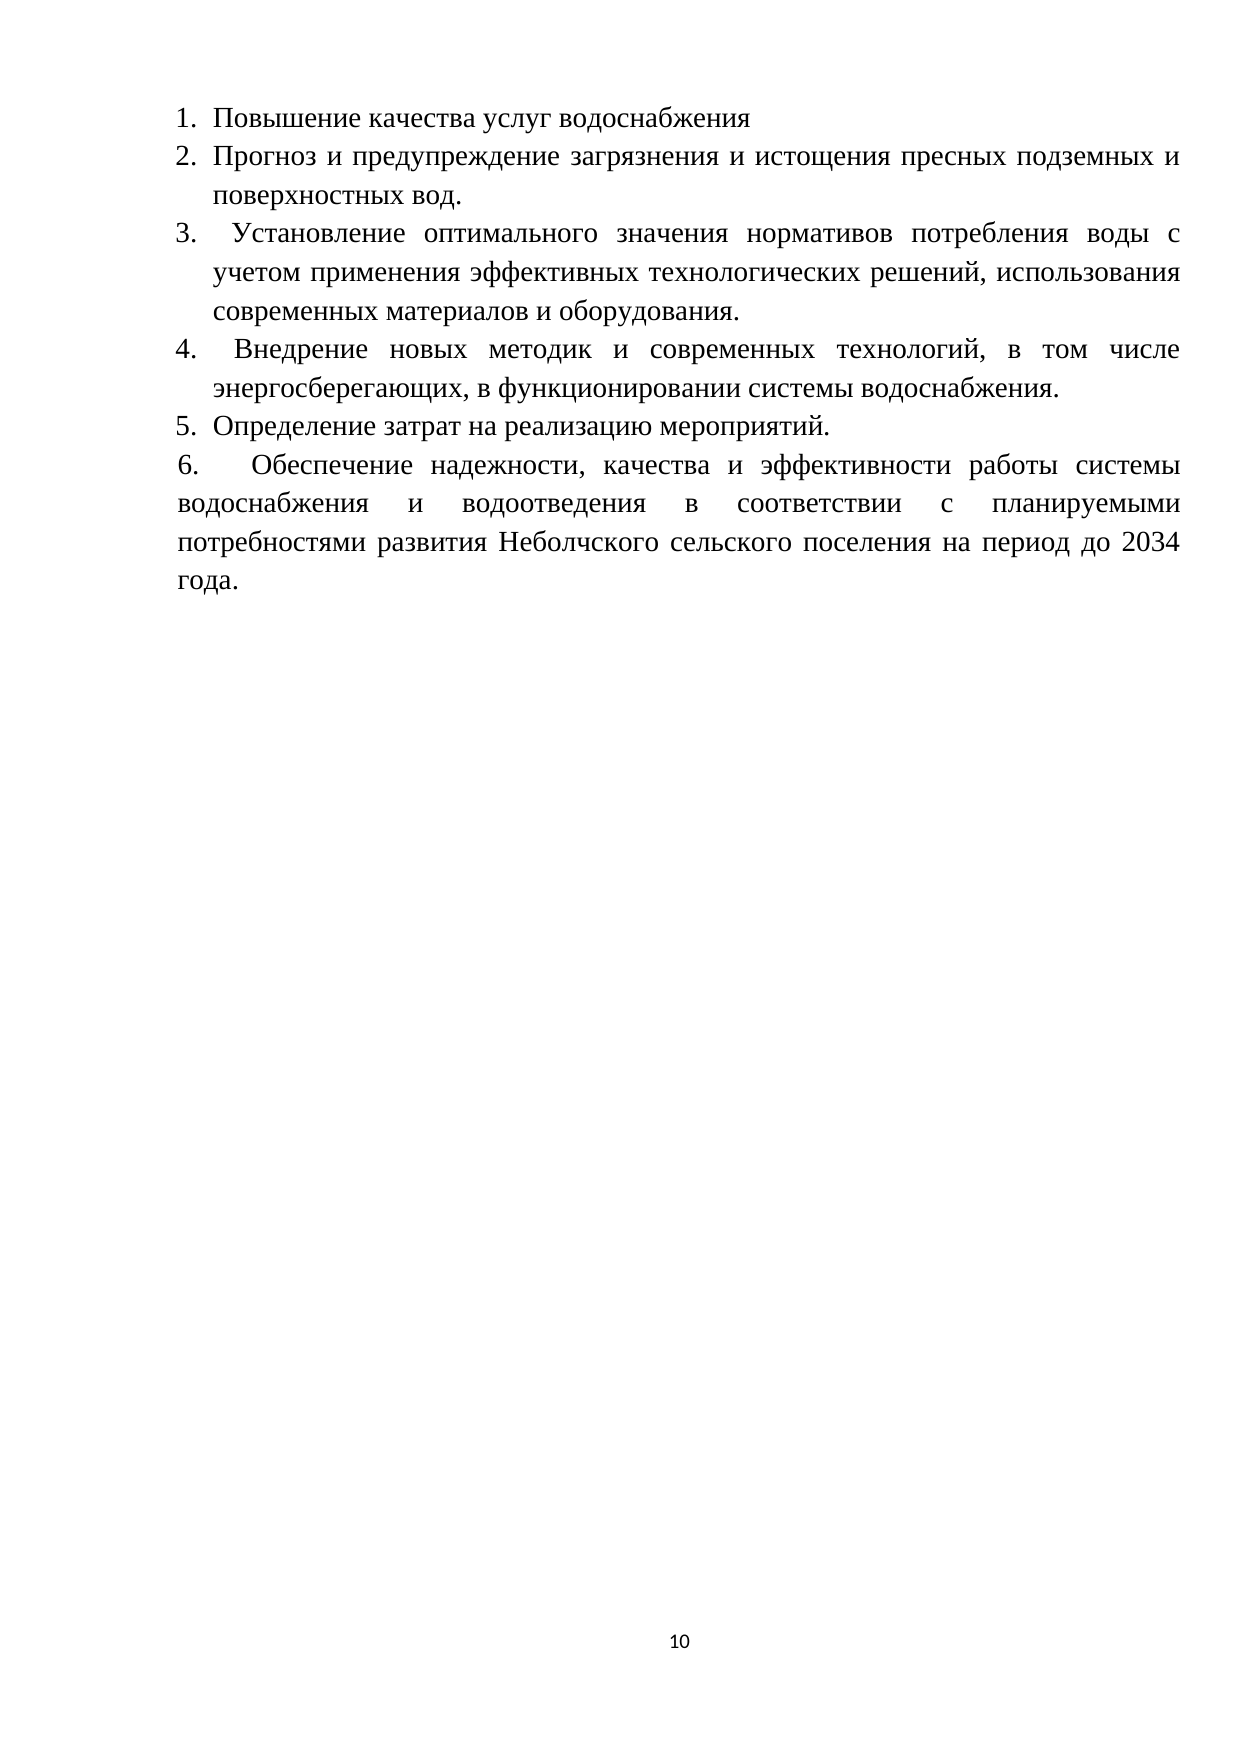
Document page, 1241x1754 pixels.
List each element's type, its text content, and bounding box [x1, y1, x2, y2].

list Установление оптимального значения нормативов потребления воды с учетом применения эффективных технологических решений, использования современных материалов и оборудования. [175, 216, 1181, 326]
list Определение затрат на реализацию мероприятий. [175, 408, 1181, 442]
list Обеспечение надежности, качества и эффективности работы системы водоснабжения и водоотведения в соответствии с планируемыми потребностями развития Неболчского сельского поселения на период до 2034 года. [177, 447, 1181, 596]
list Повышение качества услуг водоснабжения [175, 100, 1181, 133]
list Внедрение новых методик и современных технологий, в том числе энергосберегающих, в функционировании системы водоснабжения. [175, 331, 1181, 403]
list Прогноз и предупреждение загрязнения и истощения пресных подземных и поверхностных вод. [175, 138, 1181, 211]
